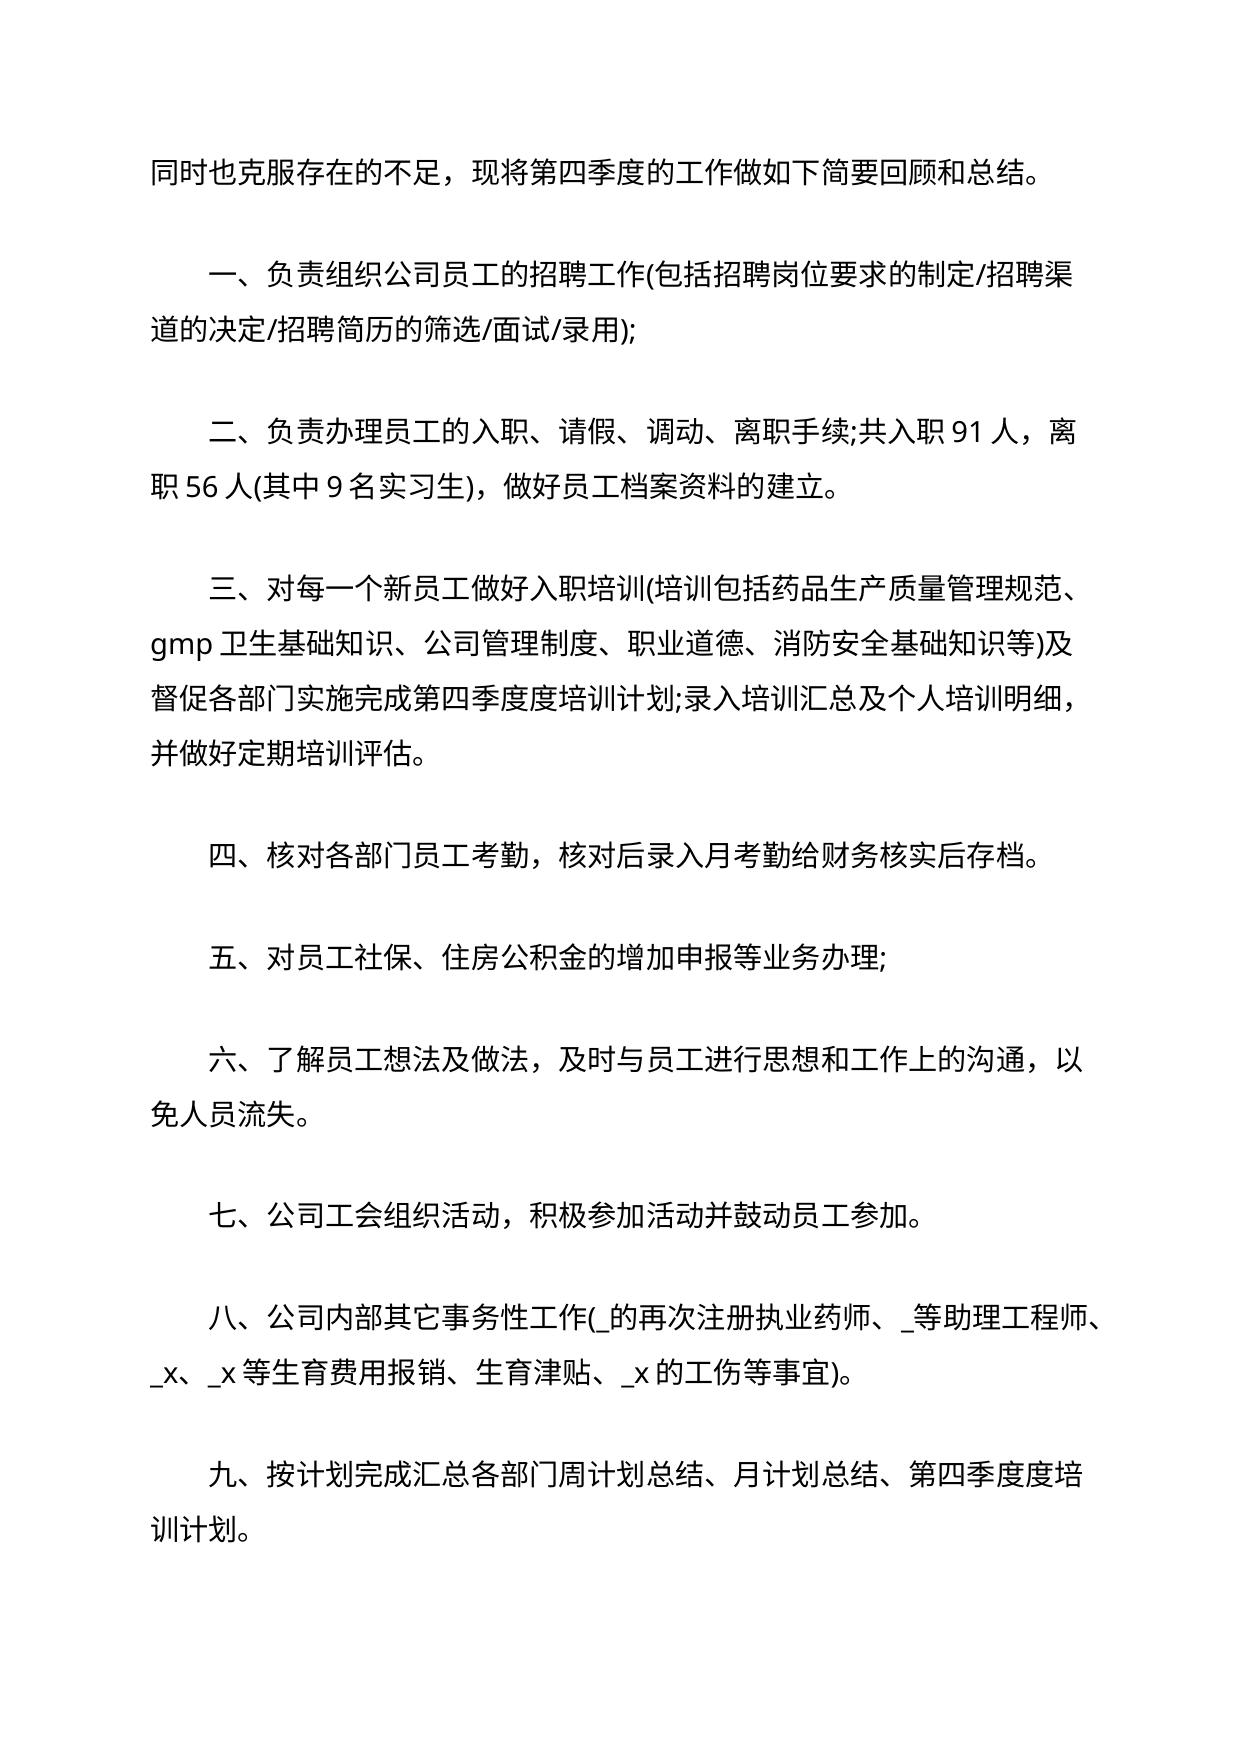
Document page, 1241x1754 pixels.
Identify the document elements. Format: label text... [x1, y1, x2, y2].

text 八、公司内部其它事务性工作(_的再次注册执业药师、_等助理工程师、_x、_x等生育费用报销、生育津贴、_x的工伤等事宜)。 [150, 1295, 1090, 1392]
text 七、公司工会组织活动，积极参加活动并鼓动员工参加。 [150, 1193, 1090, 1235]
text 三、对每一个新员工做好入职培训(培训包括药品生产质量管理规范、gmp卫生基础知识、公司管理制度、职业道德、消防安全基础知识等)及督促各部门实施完成第四季度度培训计划;录入培训汇总及个人培训明细，并做好定期培训评估。 [150, 566, 1090, 773]
text 六、了解员工想法及做法，及时与员工进行思想和工作上的沟通，以免人员流失。 [150, 1036, 1090, 1133]
text 二、负责办理员工的入职、请假、调动、离职手续;共入职91人，离职56人(其中9名实习生)，做好员工档案资料的建立。 [150, 409, 1090, 506]
text 五、对员工社保、住房公积金的增加申报等业务办理; [150, 934, 1090, 977]
text 四、核对各部门员工考勤，核对后录入月考勤给财务核实后存档。 [150, 832, 1090, 875]
text 一、负责组织公司员工的招聘工作(包括招聘岗位要求的制定/招聘渠道的决定/招聘简历的筛选/面试/录用); [150, 252, 1090, 349]
text 九、按计划完成汇总各部门周计划总结、月计划总结、第四季度度培训计划。 [150, 1452, 1090, 1549]
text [150, 150, 1090, 192]
